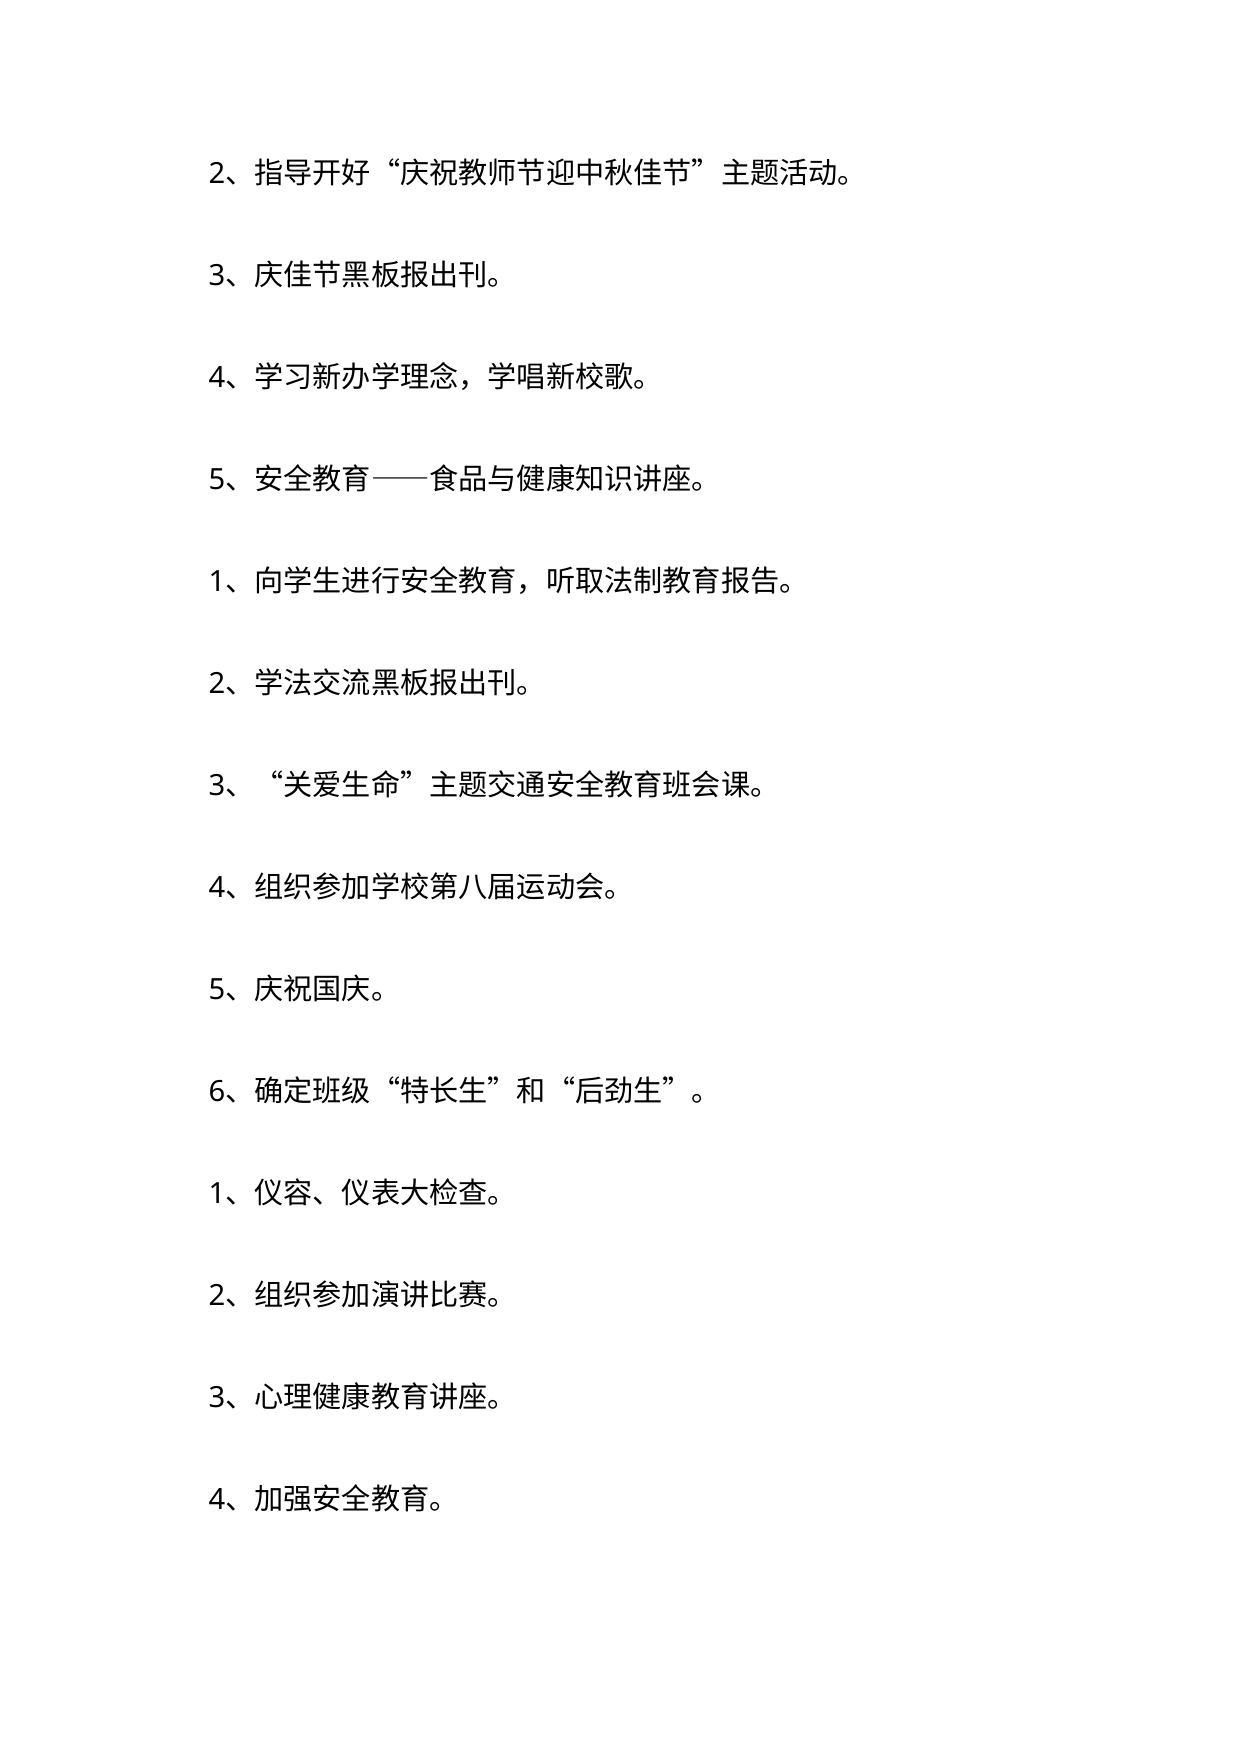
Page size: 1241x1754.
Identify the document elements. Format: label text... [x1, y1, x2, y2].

text 3、“关爱生命”主题交通安全教育班会课。 [150, 762, 1090, 804]
text 2、组织参加演讲比赛。 [150, 1272, 1090, 1314]
text 1、向学生进行安全教育，听取法制教育报告。 [150, 558, 1090, 600]
text 4、学习新办学理念，学唱新校歌。 [150, 354, 1090, 396]
text 6、确定班级“特长生”和“后劲生”。 [150, 1068, 1090, 1110]
text 3、庆佳节黑板报出刊。 [150, 252, 1090, 294]
text 1、仪容、仪表大检查。 [150, 1170, 1090, 1212]
text 4、加强安全教育。 [150, 1476, 1090, 1518]
text 2、指导开好“庆祝教师节迎中秋佳节”主题活动。 [150, 150, 1090, 192]
text 5、庆祝国庆。 [150, 966, 1090, 1008]
text 4、组织参加学校第八届运动会。 [150, 864, 1090, 906]
text 5、安全教育——食品与健康知识讲座。 [150, 456, 1090, 498]
text 2、学法交流黑板报出刊。 [150, 660, 1090, 702]
text 3、心理健康教育讲座。 [150, 1374, 1090, 1416]
